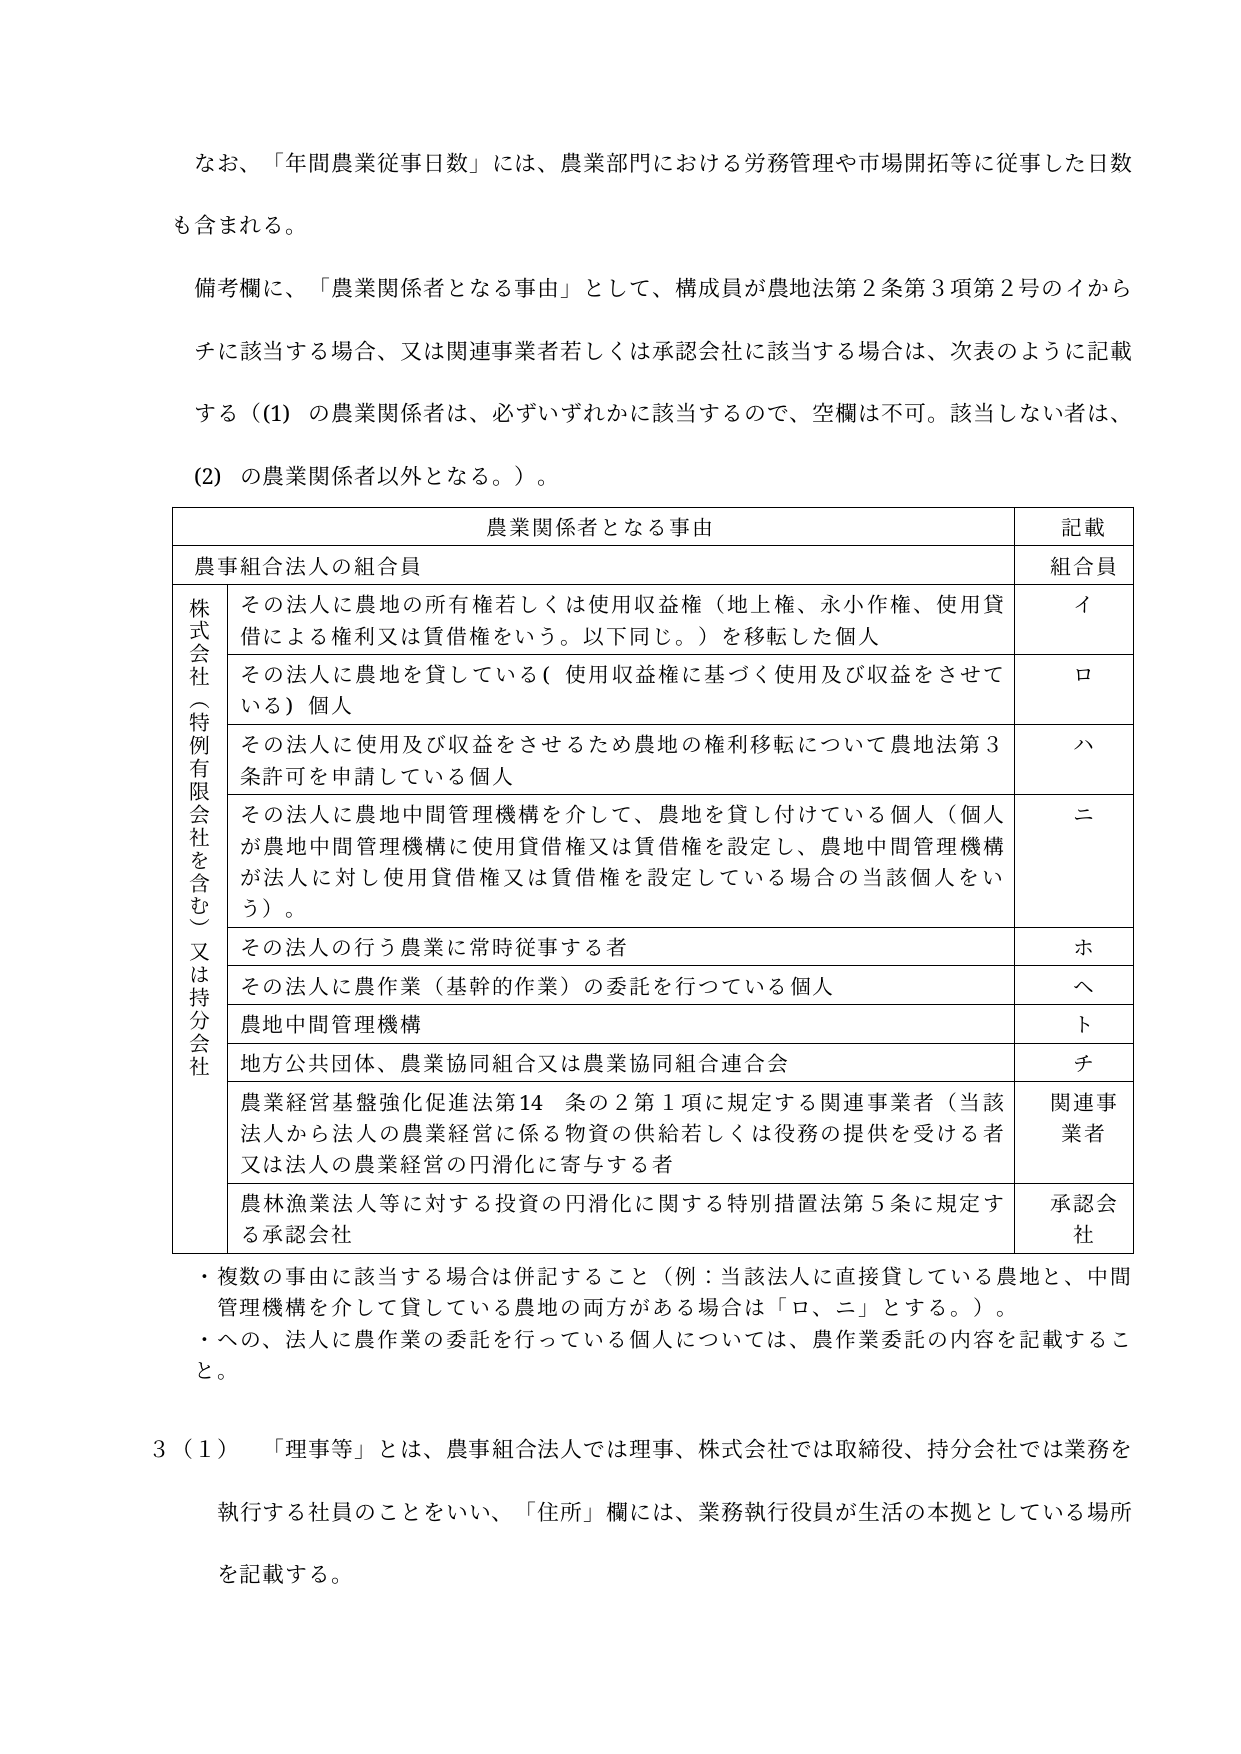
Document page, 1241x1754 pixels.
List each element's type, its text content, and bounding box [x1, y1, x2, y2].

table_cell 株式会社（特例有限会社を含む）又は持分会社 [173, 585, 227, 1252]
table_cell その法人に農地の所有権若しくは使用収益権（地上権、永小作権、使用貸借による権利又は賃借権をいう。以下同じ。）を移転した個人 [228, 585, 1014, 654]
text ３（１） 「理事等」とは、農事組合法人では理事、株式会社では取締役、持分会社では業務を執行する社員のことをいい、「住所」欄には、業務執行役員が生活の本拠としている場所を記載する。 [148, 1417, 1133, 1605]
table_cell ロ [1015, 655, 1133, 724]
table_cell ニ [1015, 795, 1133, 927]
table_cell その法人に農地を貸している(使用収益権に基づく使用及び収益をさせている)個人 [228, 655, 1014, 724]
table_cell ハ [1015, 725, 1133, 794]
text なお、「年間農業従事日数」には、農業部門における労務管理や市場開拓等に従事した日数も含まれる。 [148, 130, 1133, 256]
table_cell 組合員 [1015, 546, 1133, 584]
table_cell イ [1015, 585, 1133, 654]
table_cell その法人に農作業（基幹的作業）の委託を行つている個人 [228, 966, 1014, 1004]
table_cell その法人の行う農業に常時従事する者 [228, 928, 1014, 965]
table_cell 農事組合法人の組合員 [173, 546, 1014, 584]
table_cell ホ [1015, 928, 1133, 965]
table_cell 農業経営基盤強化促進法第14条の２第１項に規定する関連事業者（当該法人から法人の農業経営に係る物資の供給若しくは役務の提供を受ける者又は法人の農業経営の円滑化に寄与する者 [228, 1082, 1014, 1182]
text ・ヘの、法人に農作業の委託を行っている個人については、農作業委託の内容を記載すること。 [171, 1322, 1133, 1385]
table_cell ト [1015, 1005, 1133, 1042]
table_cell その法人に農地中間管理機構を介して、農地を貸し付けている個人（個人が農地中間管理機構に使用貸借権又は賃借権を設定し、農地中間管理機構が法人に対し使用貸借権又は賃借権を設定している場合の当該個人をいう）。 [228, 795, 1014, 927]
table_cell ヘ [1015, 966, 1133, 1004]
table_header 記載 [1015, 508, 1133, 545]
table_cell 関連事業者 [1015, 1082, 1133, 1182]
table_header 農業関係者となる事由 [173, 508, 1014, 545]
table_cell 承認会社 [1015, 1184, 1133, 1252]
text 備考欄に、「農業関係者となる事由」として、構成員が農地法第２条第３項第２号のイからチに該当する場合、又は関連事業者若しくは承認会社に該当する場合は、次表のように記載する（(1)の農業関係者は、必ずいずれかに該当するので、空欄は不可。該当しない者は、(2)の農業関係者以外となる。）。 [171, 256, 1133, 507]
text ・複数の事由に該当する場合は併記すること（例：当該法人に直接貸している農地と、中間管理機構を介して貸している農地の両方がある場合は「ロ、ニ」とする。）。 [171, 1260, 1133, 1322]
table_cell 地方公共団体、農業協同組合又は農業協同組合連合会 [228, 1044, 1014, 1081]
table_cell 農地中間管理機構 [228, 1005, 1014, 1042]
table_cell チ [1015, 1044, 1133, 1081]
table_cell 農林漁業法人等に対する投資の円滑化に関する特別措置法第５条に規定する承認会社 [228, 1184, 1014, 1252]
table_cell その法人に使用及び収益をさせるため農地の権利移転について農地法第３条許可を申請している個人 [228, 725, 1014, 794]
